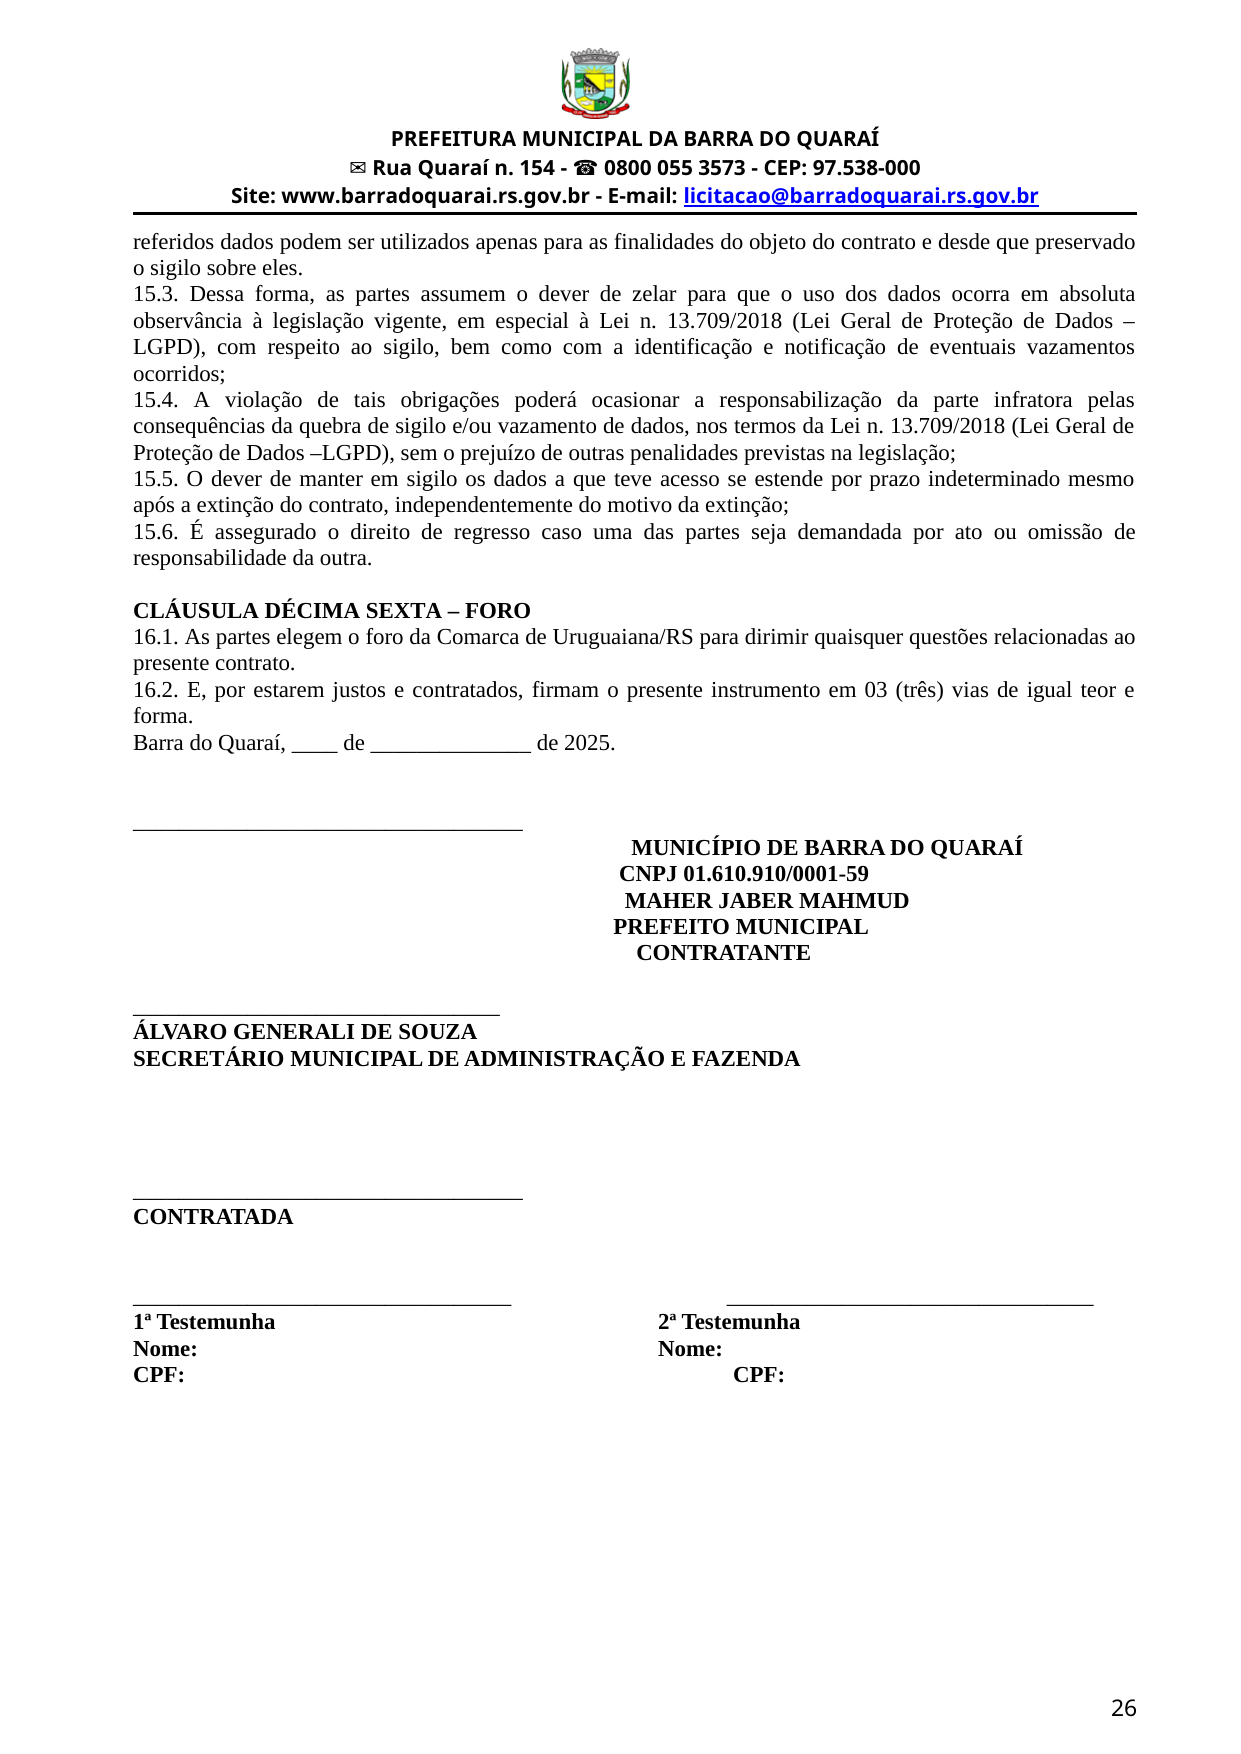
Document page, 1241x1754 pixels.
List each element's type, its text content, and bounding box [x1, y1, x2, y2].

text ________________________________ [133, 992, 1137, 1018]
text 15.5. O dever de manter em sigilo os dados a que teve acesso se estende por prazo indeterminado mesmo após a extinção do contrato, independentemente do motivo da extinção; [133, 465, 1137, 518]
text __________________________________ [133, 1177, 1137, 1203]
text MAHER JABER MAHMUD [133, 887, 1137, 913]
text 16.1. As partes elegem o foro da Comarca de Uruguaiana/RS para dirimir quaisquer questões relacionadas ao presente contrato. [133, 623, 1137, 676]
text 15.3. Dessa forma, as partes assumem o dever de zelar para que o uso dos dados ocorra em absoluta observância à legislação vigente, em especial à Lei n. 13.709/2018 (Lei Geral de Proteção de Dados –LGPD), com respeito ao sigilo, bem como com a identificação e notificação de eventuais vazamentos ocorridos; [133, 281, 1137, 386]
text CPF: CPF: [133, 1361, 1137, 1387]
text 15.6. É assegurado o direito de regresso caso uma das partes seja demandada por ato ou omissão de responsabilidade da outra. [133, 518, 1137, 570]
text ÁLVARO GENERALI DE SOUZA [133, 1018, 1137, 1045]
text SECRETÁRIO MUNICIPAL DE ADMINISTRAÇÃO E FAZENDA [133, 1045, 1137, 1071]
text CONTRATANTE [133, 939, 1137, 966]
text PREFEITO MUNICIPAL [133, 913, 1137, 939]
text Barra do Quaraí, ____ de ______________ de 2025. [133, 728, 1137, 755]
text CLÁUSULA DÉCIMA SEXTA – FORO [133, 597, 1137, 623]
text CNPJ 01.610.910/0001-59 [133, 860, 1137, 887]
subtitle __________________________________ [133, 808, 1137, 834]
text 16.2. E, por estarem justos e contratados, firmam o presente instrumento em 03 (três) vias de igual teor e forma. [133, 676, 1137, 728]
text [133, 228, 1137, 281]
text MUNICÍPIO DE BARRA DO QUARAÍ [133, 834, 1137, 860]
picture [561, 48, 633, 119]
text _________________________________ ________________________________ [133, 1282, 1137, 1308]
text CONTRATADA [133, 1203, 1137, 1229]
text 1ª Testemunha 2ª Testemunha [133, 1308, 1137, 1335]
text 15.4. A violação de tais obrigações poderá ocasionar a responsabilização da parte infratora pelas consequências da quebra de sigilo e/ou vazamento de dados, nos termos da Lei n. 13.709/2018 (Lei Geral de Proteção de Dados –LGPD), sem o prejuízo de outras penalidades previstas na legislação; [133, 386, 1137, 465]
text Nome: Nome: [133, 1335, 1137, 1361]
